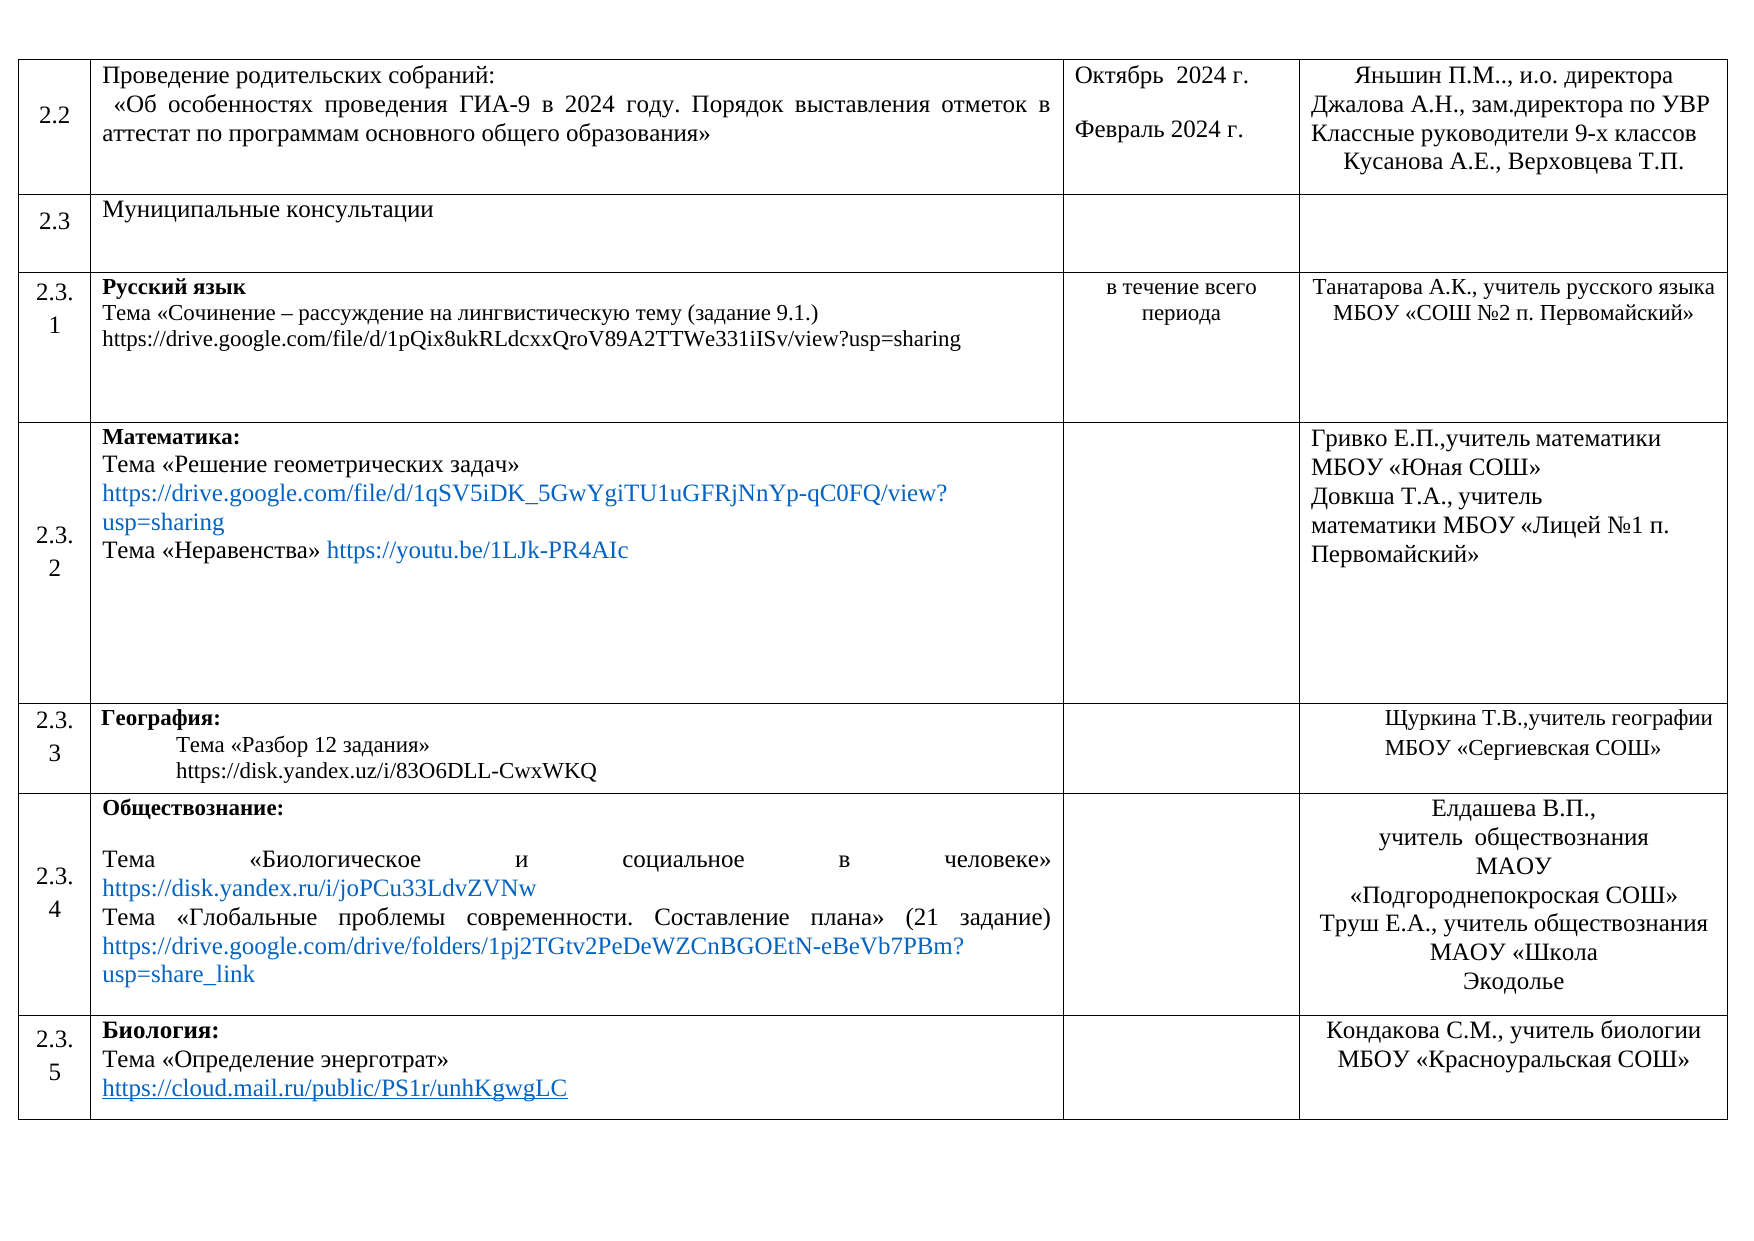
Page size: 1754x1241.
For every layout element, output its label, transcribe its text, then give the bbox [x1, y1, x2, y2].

table_cell Русский язык Тема «Сочинение – рассуждение на лингвистическую тему (задание 9.1.) https://drive.google.com/file/d/1pQix8ukRLdcxxQroV89A2TTWe331iISv/view?usp=sharing [91, 273, 1063, 422]
table_cell [1064, 195, 1299, 272]
table_cell Муниципальные консультации [91, 195, 1063, 272]
table_cell [1300, 195, 1727, 272]
table_cell 2.3.1 [19, 273, 90, 422]
table_cell 2.3.5 [19, 1016, 90, 1119]
table_cell 2.3.3 [19, 704, 90, 792]
table_cell Математика: Тема «Решение геометрических задач» https://drive.google.com/file/d/1qSV5iDK_5GwYgiTU1uGFRjNnYp-qC0FQ/view?usp=sharing Тема «Неравенства» https://youtu.be/1LJk-PR4AIc [91, 423, 1063, 703]
table_cell 2.3.4 [19, 794, 90, 1014]
table_cell 2.3 [19, 195, 90, 272]
table_cell Октябрь 2024 г. Февраль 2024 г. [1064, 60, 1299, 193]
table_cell Кондакова С.М., учитель биологии МБОУ «Красноуральская СОШ» [1300, 1016, 1727, 1119]
table_cell [1064, 423, 1299, 703]
table_cell [1064, 1016, 1299, 1119]
table_cell [1064, 704, 1299, 792]
table_cell Гривко Е.П.,учитель математики МБОУ «Юная СОШ» Довкша Т.А., учитель математики МБОУ «Лицей №1 п. Первомайский» [1300, 423, 1727, 703]
table_cell в течение всего периода [1064, 273, 1299, 422]
table_cell Щуркина Т.В.,учитель географии МБОУ «Сергиевская СОШ» [1300, 704, 1727, 792]
table_cell Биология: Тема «Определение энерготрат» https://cloud.mail.ru/public/PS1r/unhKgwgLC [91, 1016, 1063, 1119]
table_cell География: Тема «Разбор 12 задания» https://disk.yandex.uz/i/83O6DLL-CwxWKQ [91, 704, 1063, 792]
table_cell [1064, 794, 1299, 1014]
table_cell Яньшин П.М.., и.о. директора Джалова А.Н., зам.директора по УВР Классные руководители 9-х классов Кусанова А.Е., Верховцева Т.П. [1300, 60, 1727, 193]
table_cell Проведение родительских собраний: «Об особенностях проведения ГИА-9 в 2024 году. Порядок выставления отметок в аттестат по программам основного общего образования» - [91, 60, 1063, 193]
table_cell Обществознание: Тема «Биологическое и социальное в человеке» https://disk.yandex.ru/i/joPCu33LdvZVNw Тема «Глобальные проблемы современности. Составление плана» (21 задание) https://drive.google.com/drive/folders/1pj2TGtv2PeDeWZCnBGOEtN-eBeVb7PBm?usp=share_link [91, 794, 1063, 1014]
table_cell Елдашева В.П., учитель обществознания МАОУ «Подгороднепокроская СОШ» Труш Е.А., учитель обществознания МАОУ «Школа Экодолье [1300, 794, 1727, 1014]
table_cell Танатарова А.К., учитель русского языка МБОУ «СОШ №2 п. Первомайский» [1300, 273, 1727, 422]
table_cell 2.2 [19, 60, 90, 193]
table_cell 2.3.2 [19, 423, 90, 703]
